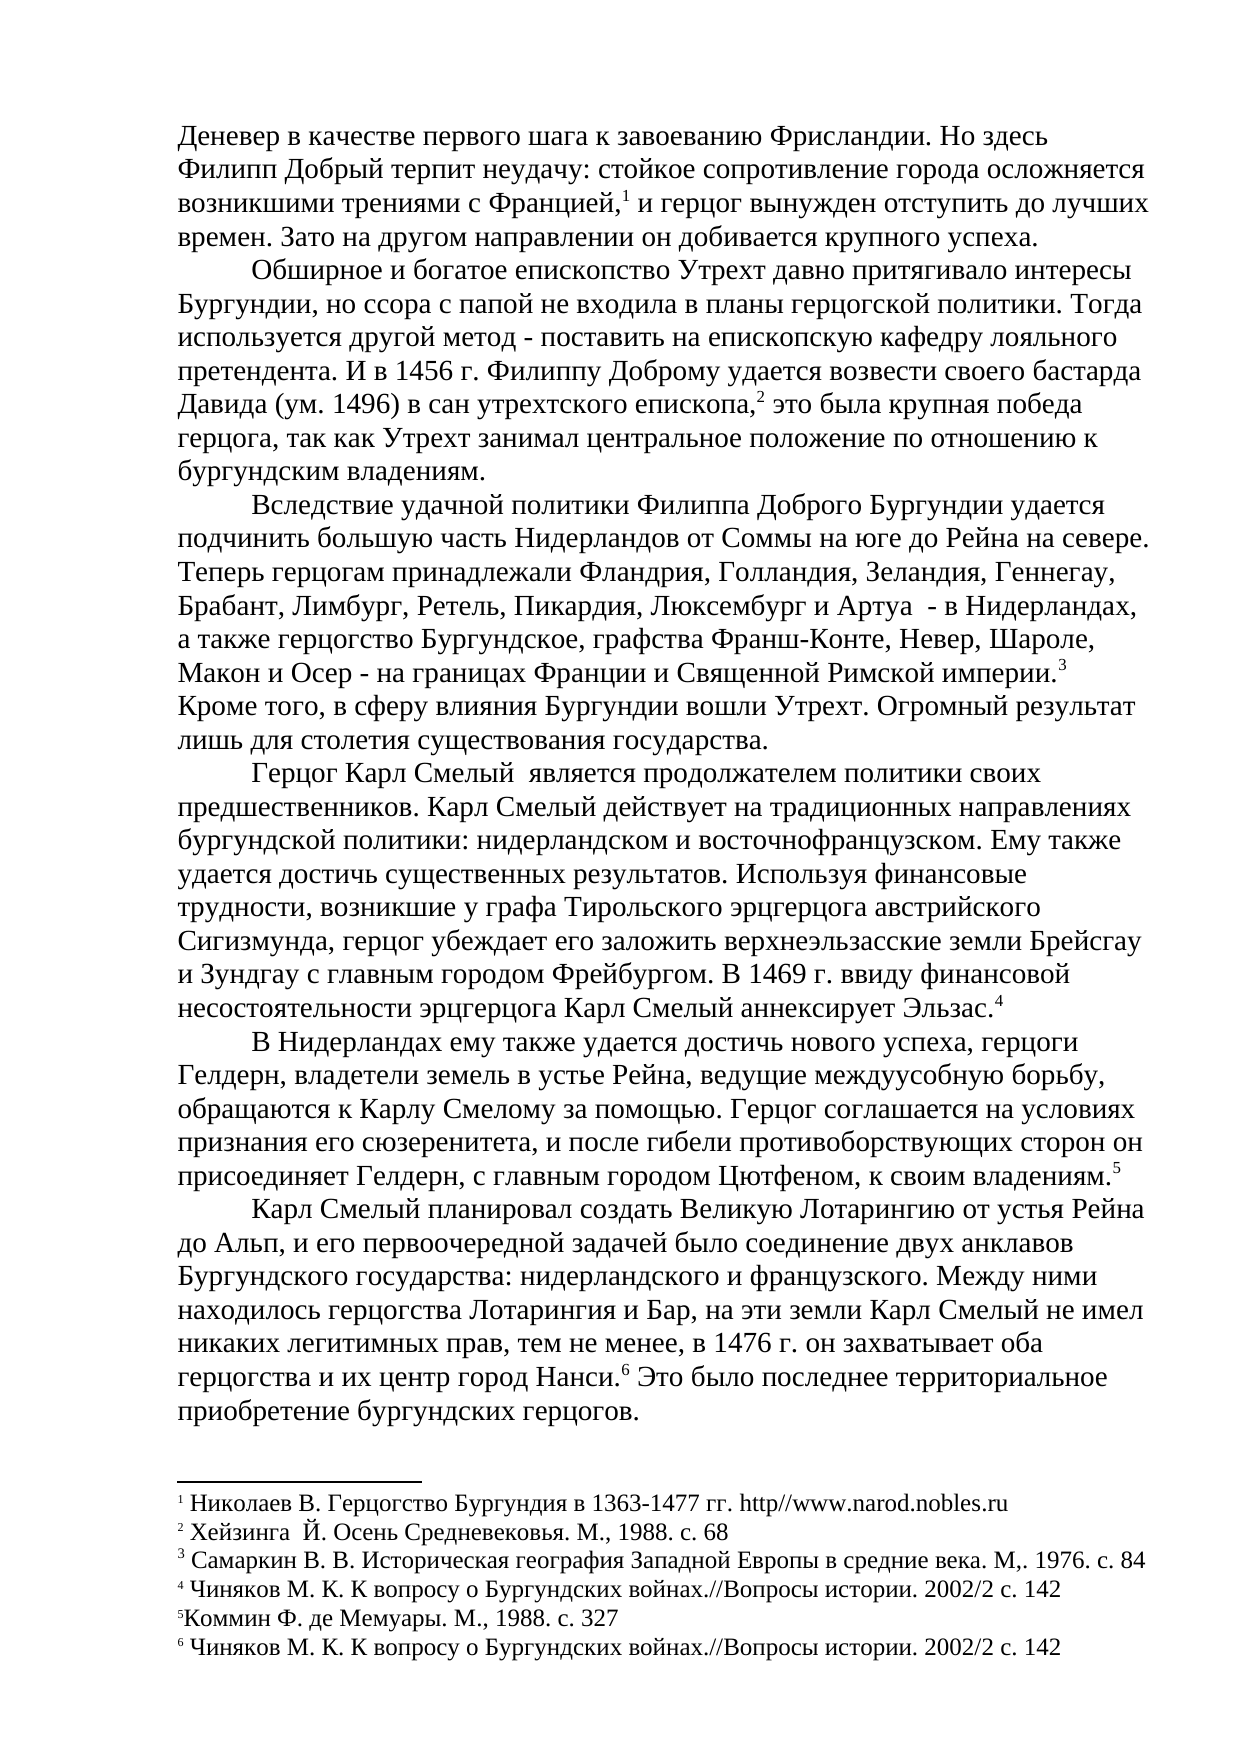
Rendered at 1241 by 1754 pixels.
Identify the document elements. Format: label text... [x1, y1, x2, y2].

text Карл Смелый планировал создать Великую Лотарингию от устья Рейна до Альп, и его первоочередной задачей было соединение двух анклавов Бургундского государства: нидерландского и французского. Между ними находилось герцогства Лотарингия и Бар, на эти земли Карл Смелый не имел никаких легитимных прав, тем не менее, в 1476 г. он захватывает оба герцогства и их центр город Нанси. Это было последнее территориальное приобретение бургундских герцогов. [177, 1191, 1152, 1426]
text Герцог Карл Смелый является продолжателем политики своих предшественников. Карл Смелый действует на традиционных направлениях бургундской политики: нидерландском и восточнофранцузском. Ему также удается достичь существенных результатов. Используя финансовые трудности, возникшие у графа Тирольского эрцгерцога австрийского Сигизмунда, герцог убеждает его заложить верхнеэльзасские земли Брейсгау и Зундгау с главным городом Фрейбургом. В 1469 г. ввиду финансовой несостоятельности эрцгерцога Карл Смелый аннексирует Эльзас. [177, 755, 1152, 1024]
text Обширное и богатое епископство Утрехт давно притягивало интересы Бургундии, но ссора с папой не входила в планы герцогской политики. Тогда используется другой метод - поставить на епископскую кафедру лояльного претендента. И в 1456 г. Филиппу Доброму удается возвести своего бастарда Давида (ум. 1496) в сан утрехтского епископа, это была крупная победа герцога, так как Утрехт занимал центральное положение по отношению к бургундским владениям. [177, 252, 1152, 487]
text Вследствие удачной политики Филиппа Доброго Бургундии удается подчинить большую часть Нидерландов от Соммы на юге до Рейна на севере. Теперь герцогам принадлежали Фландрия, Голландия, Зеландия, Геннегау, Брабант, Лимбург, Ретель, Пикардия, Люксембург и Артуа - в Нидерландах, а также герцогство Бургундское, графства Франш-Конте, Невер, Шароле, Макон и Осер - на границах Франции и Священной Римской империи. Кроме того, в сферу влияния Бургундии вошли Утрехт. Огромный результат лишь для столетия существования государства. [177, 487, 1152, 755]
text В Нидерландах ему также удается достичь нового успеха, герцоги Гелдерн, владетели земель в устье Рейна, ведущие междуусобную борьбу, обращаются к Карлу Смелому за помощью. Герцог соглашается на условиях признания его сюзеренитета, и после гибели противоборствующих сторон он присоединяет Гелдерн, с главным городом Цютфеном, к своим владениям. [177, 1024, 1152, 1191]
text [177, 118, 1152, 252]
